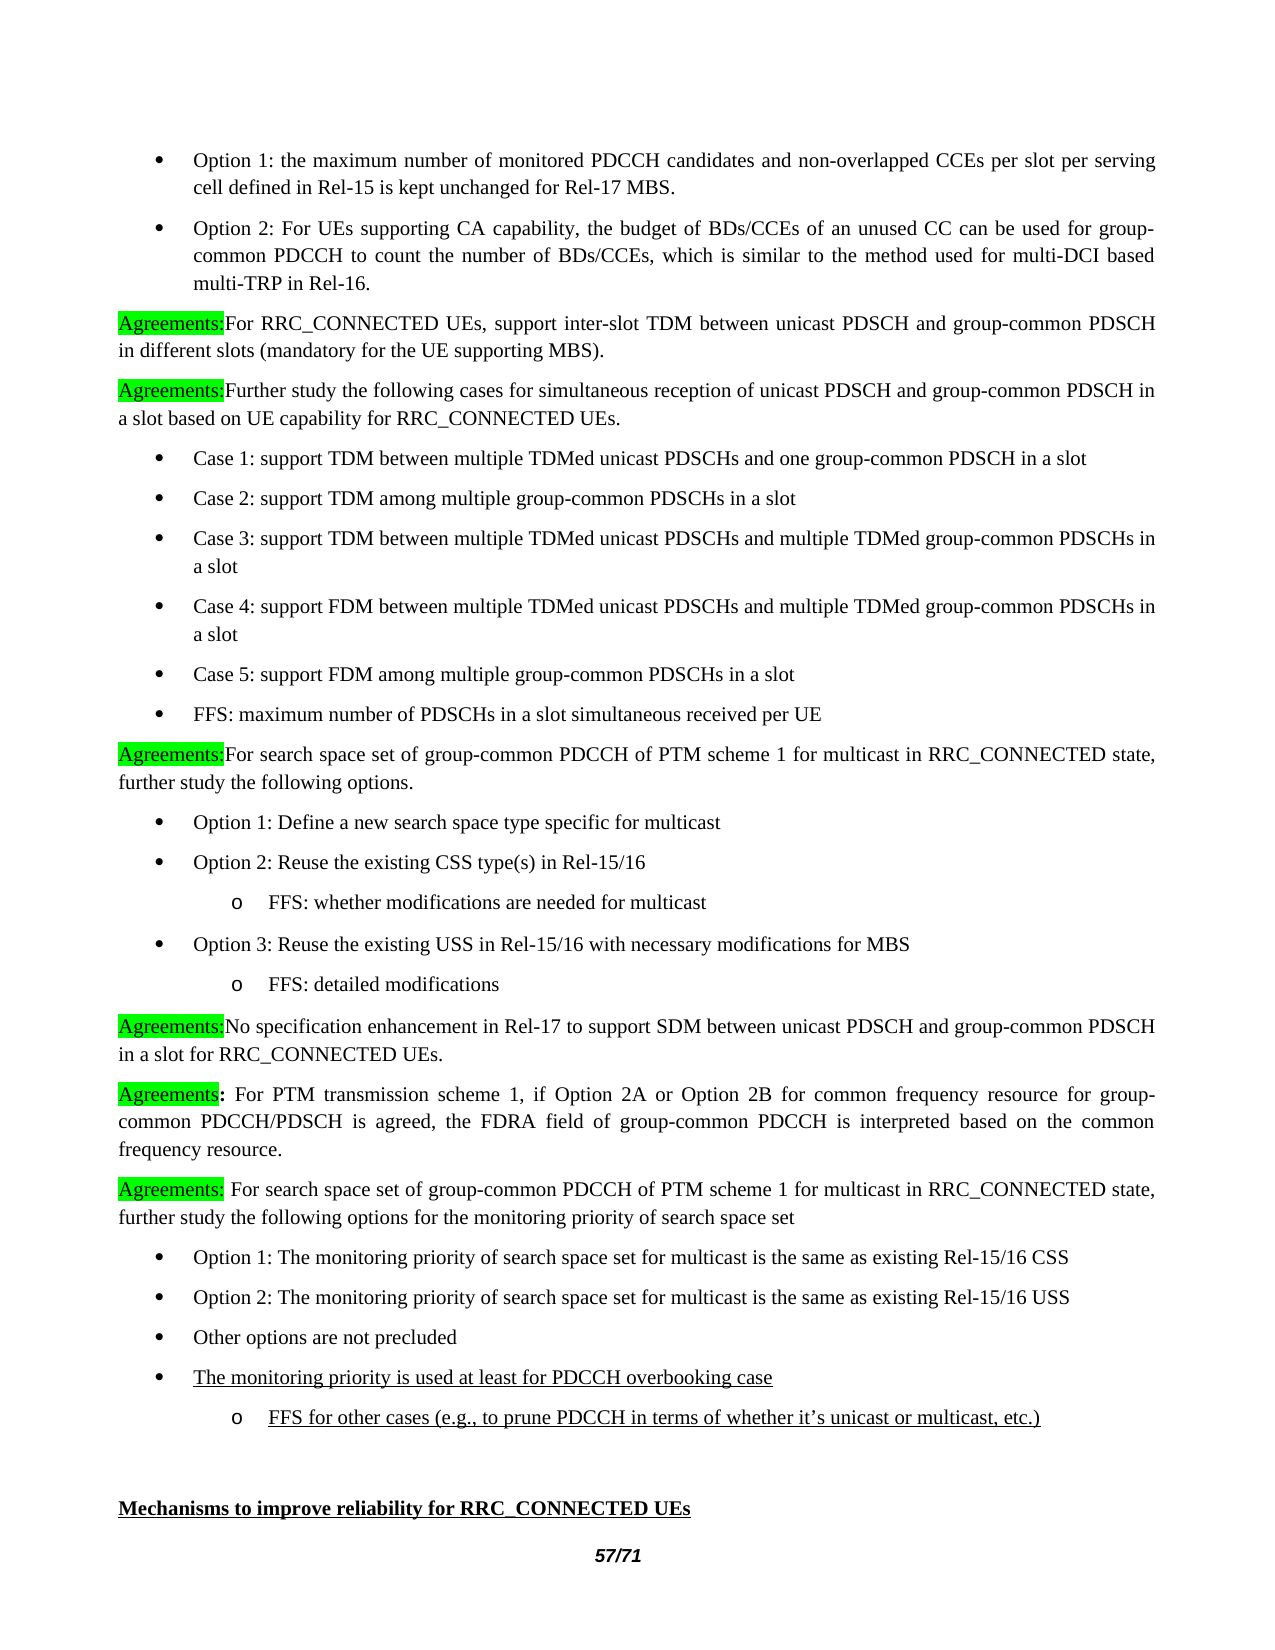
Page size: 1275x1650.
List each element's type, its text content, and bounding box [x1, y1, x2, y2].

list Option 2: For UEs supporting CA capability, the budget of BDs/CCEs of an unused CC can be used for group-common PDCCH to count the number of BDs/CCEs, which is similar to the method used for multi-DCI based multi-TRP in Rel-16. [156, 215, 1157, 295]
list Other options are not precluded [156, 1325, 1157, 1349]
list FFS for other cases (e.g., to prune PDCCH in terms of whether it’s unicast or multicast, etc.) [231, 1405, 1157, 1431]
list Option 2: The monitoring priority of search space set for multicast is the same as existing Rel-15/16 USS [156, 1285, 1157, 1309]
list Option 3: Reuse the existing USS in Rel-15/16 with necessary modifications for MBS [156, 932, 1157, 956]
list Option 1: The monitoring priority of search space set for multicast is the same as existing Rel-15/16 CSS [156, 1245, 1157, 1269]
list The monitoring priority is used at least for PDCCH overbooking case [156, 1365, 1157, 1389]
text Agreements:No specification enhancement in Rel-17 to support SDM between unicast PDSCH and group-common PDSCH in a slot for RRC_CONNECTED UEs. [118, 1014, 1157, 1066]
list Option 1: the maximum number of monitored PDCCH candidates and non-overlapped CCEs per slot per serving cell defined in Rel-15 is kept unchanged for Rel-17 MBS. [156, 148, 1157, 199]
text Agreements:Further study the following cases for simultaneous reception of unicast PDSCH and group-common PDSCH in a slot based on UE capability for RRC_CONNECTED UEs. [118, 378, 1157, 430]
text Mechanisms to improve reliability for RRC_CONNECTED UEs [118, 1496, 1157, 1520]
text Agreements: For search space set of group-common PDCCH of PTM scheme 1 for multicast in RRC_CONNECTED state, further study the following options for the monitoring priority of search space set [118, 1177, 1157, 1229]
list Option 1: Define a new search space type specific for multicast [156, 810, 1157, 834]
text Agreements:For search space set of group-common PDCCH of PTM scheme 1 for multicast in RRC_CONNECTED state, further study the following options. [118, 742, 1157, 794]
list Case 5: support FDM among multiple group-common PDSCHs in a slot [156, 662, 1157, 686]
text Agreements: For PTM transmission scheme 1, if Option 2A or Option 2B for common frequency resource for group-common PDCCH/PDSCH is agreed, the FDRA field of group-common PDCCH is interpreted based on the common frequency resource. [118, 1082, 1157, 1161]
list Case 1: support TDM between multiple TDMed unicast PDSCHs and one group-common PDSCH in a slot [156, 446, 1157, 470]
list FFS: whether modifications are needed for multicast [231, 890, 1157, 916]
list FFS: maximum number of PDSCHs in a slot simultaneous received per UE [156, 702, 1157, 726]
text Agreements:For RRC_CONNECTED UEs, support inter-slot TDM between unicast PDSCH and group-common PDSCH in different slots (mandatory for the UE supporting MBS). [118, 311, 1157, 362]
list FFS: detailed modifications [231, 972, 1157, 998]
list Option 2: Reuse the existing CSS type(s) in Rel-15/16 [156, 850, 1157, 874]
list Case 4: support FDM between multiple TDMed unicast PDSCHs and multiple TDMed group-common PDSCHs in a slot [156, 594, 1157, 646]
list Case 3: support TDM between multiple TDMed unicast PDSCHs and multiple TDMed group-common PDSCHs in a slot [156, 526, 1157, 578]
list Case 2: support TDM among multiple group-common PDSCHs in a slot [156, 486, 1157, 510]
